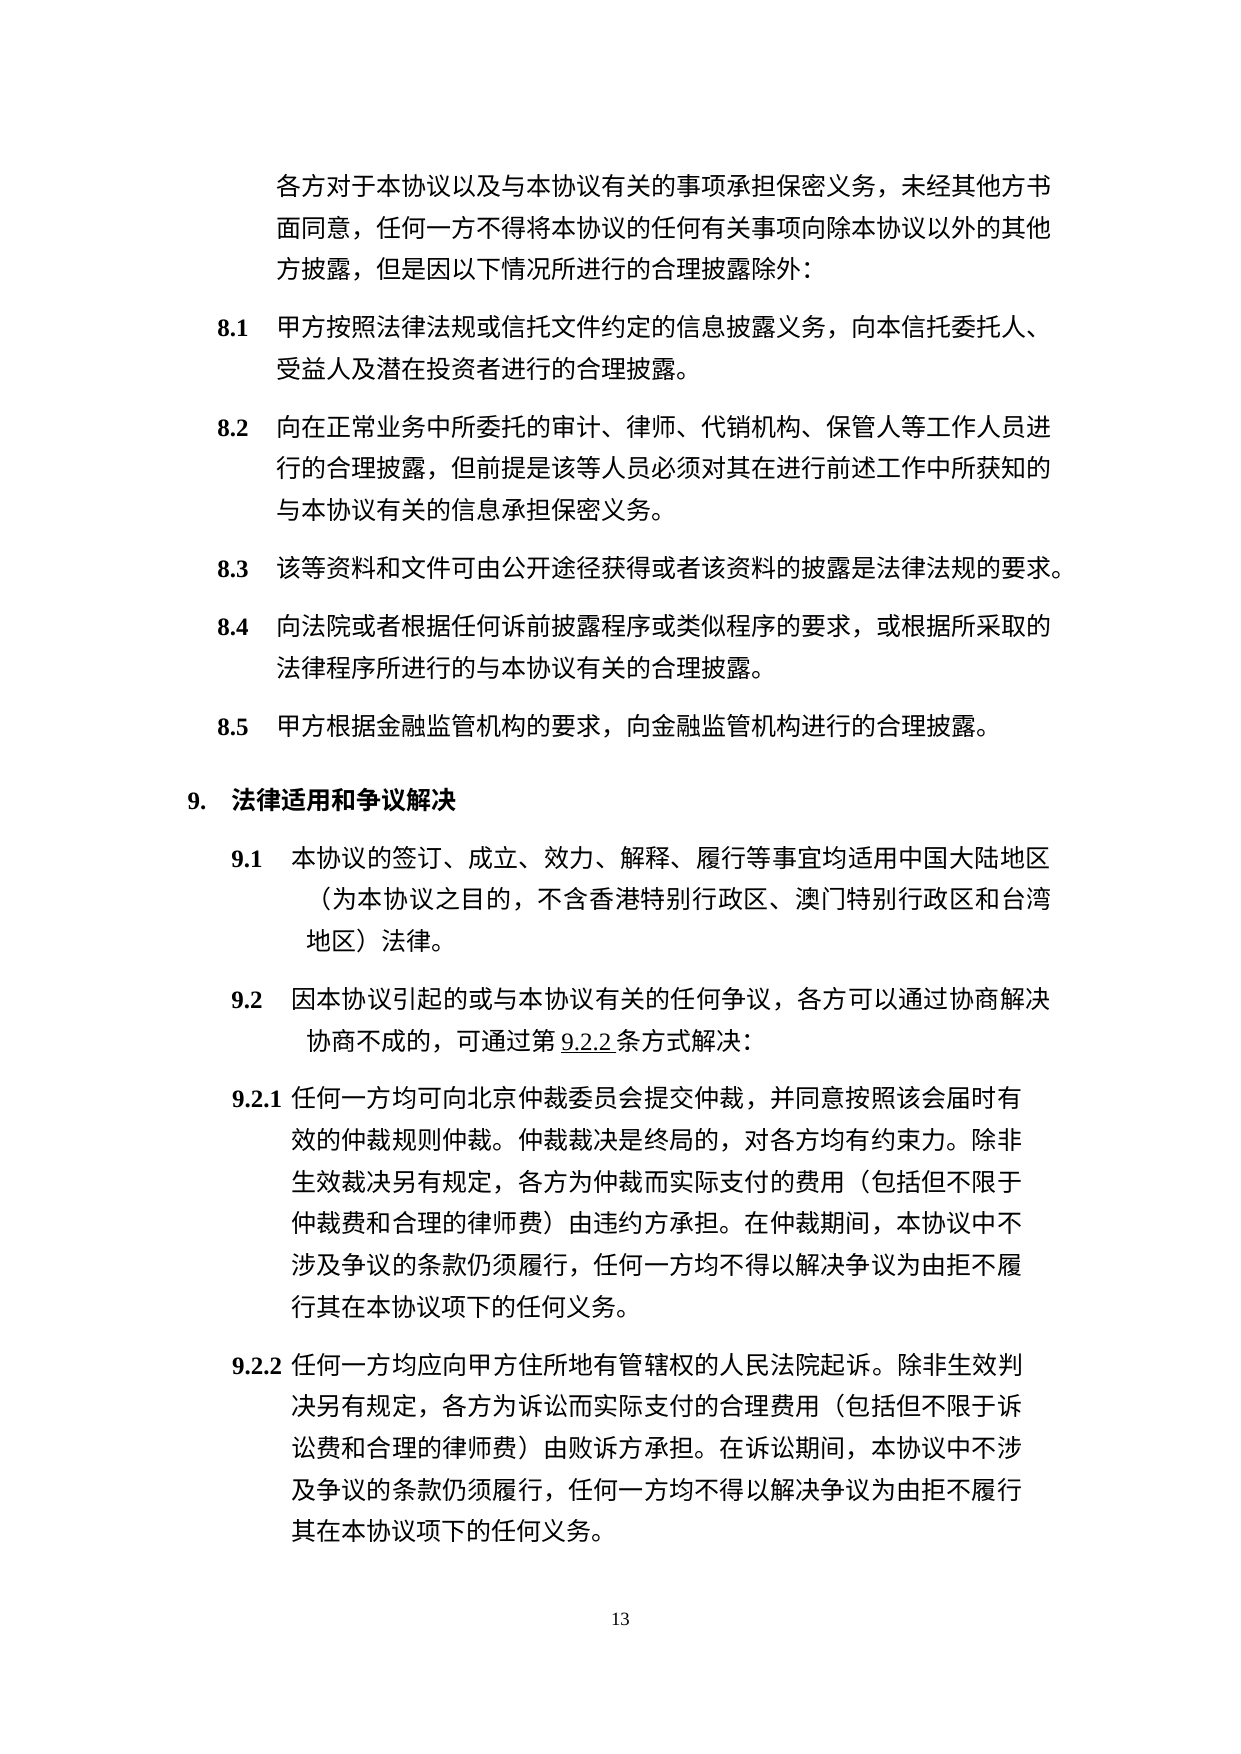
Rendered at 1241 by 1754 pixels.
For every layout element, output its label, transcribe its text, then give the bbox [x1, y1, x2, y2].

list 该等资料和文件可由公开途径获得或者该资料的披露是法律法规的要求。 [217, 544, 1053, 586]
text 各方对于本协议以及与本协议有关的事项承担保密义务，未经其他方书面同意，任何一方不得将本协议的任何有关事项向除本协议以外的其他方披露，但是因以下情况所进行的合理披露除外： [276, 162, 1053, 287]
list 向在正常业务中所委托的审计、律师、代销机构、保管人等工作人员进行的合理披露，但前提是该等人员必须对其在进行前述工作中所获知的与本协议有关的信息承担保密义务。 [217, 403, 1053, 528]
list 因本协议引起的或与本协议有关的任何争议，各方可以通过协商解决，协商不成的，可通过第9.2.2条方式解决： [231, 975, 1053, 1058]
list 向法院或者根据任何诉前披露程序或类似程序的要求，或根据所采取的法律程序所进行的与本协议有关的合理披露。 [217, 602, 1053, 685]
list 甲方按照法律法规或信托文件约定的信息披露义务，向本信托委托人、受益人及潜在投资者进行的合理披露。 [217, 303, 1053, 387]
list 法律适用和争议解决 [187, 776, 1053, 817]
list 本协议的签订、成立、效力、解释、履行等事宜均适用中国大陆地区（为本协议之目的，不含香港特别行政区、澳门特别行政区和台湾地区）法律。 [231, 834, 1053, 959]
list 甲方根据金融监管机构的要求，向金融监管机构进行的合理披露。 [217, 702, 1053, 743]
list 任何一方均可向北京仲裁委员会提交仲裁，并同意按照该会届时有效的仲裁规则仲裁。仲裁裁决是终局的，对各方均有约束力。除非生效裁决另有规定，各方为仲裁而实际支付的费用（包括但不限于仲裁费和合理的律师费）由违约方承担。在仲裁期间，本协议中不涉及争议的条款仍须履行，任何一方均不得以解决争议为由拒不履行其在本协议项下的任何义务。 [232, 1074, 1023, 1324]
list 任何一方均应向甲方住所地有管辖权的人民法院起诉。除非生效判决另有规定，各方为诉讼而实际支付的合理费用（包括但不限于诉讼费和合理的律师费）由败诉方承担。在诉讼期间，本协议中不涉及争议的条款仍须履行，任何一方均不得以解决争议为由拒不履行其在本协议项下的任何义务。 [232, 1341, 1023, 1549]
